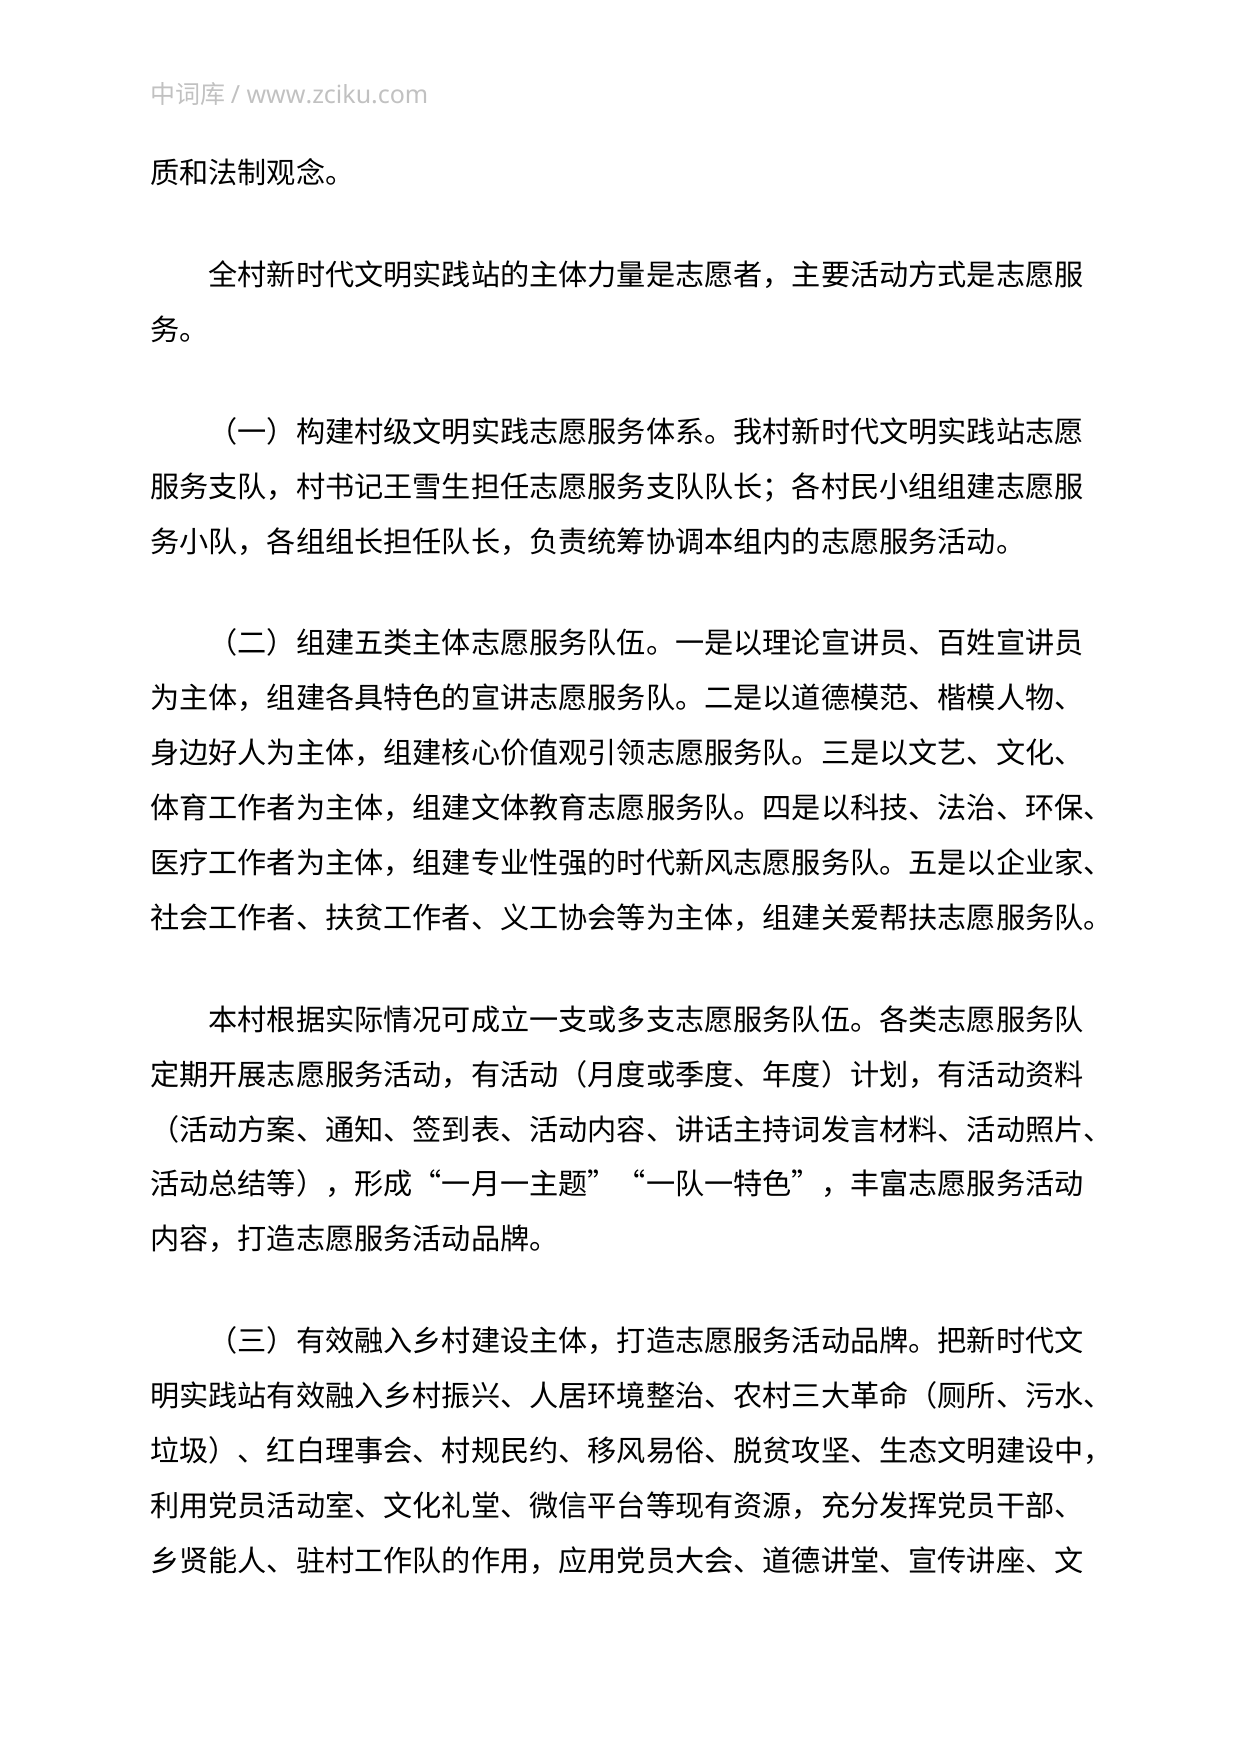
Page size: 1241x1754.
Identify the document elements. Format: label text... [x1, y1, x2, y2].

text 本村根据实际情况可成立一支或多支志愿服务队伍。各类志愿服务队定期开展志愿服务活动，有活动（月度或季度、年度）计划，有活动资料（活动方案、通知、签到表、活动内容、讲话主持词发言材料、活动照片、活动总结等），形成“一月一主题”“一队一特色”，丰富志愿服务活动内容，打造志愿服务活动品牌。 [150, 996, 1090, 1258]
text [150, 150, 1090, 192]
text （二）组建五类主体志愿服务队伍。一是以理论宣讲员、百姓宣讲员为主体，组建各具特色的宣讲志愿服务队。二是以道德模范、楷模人物、身边好人为主体，组建核心价值观引领志愿服务队。三是以文艺、文化、体育工作者为主体，组建文体教育志愿服务队。四是以科技、法治、环保、医疗工作者为主体，组建专业性强的时代新风志愿服务队。五是以企业家、社会工作者、扶贫工作者、义工协会等为主体，组建关爱帮扶志愿服务队。 [150, 620, 1090, 937]
text （一）构建村级文明实践志愿服务体系。我村新时代文明实践站志愿服务支队，村书记王雪生担任志愿服务支队队长；各村民小组组建志愿服务小队，各组组长担任队长，负责统筹协调本组内的志愿服务活动。 [150, 408, 1090, 561]
text 全村新时代文明实践站的主体力量是志愿者，主要活动方式是志愿服务。 [150, 252, 1090, 349]
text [150, 1318, 1090, 1579]
